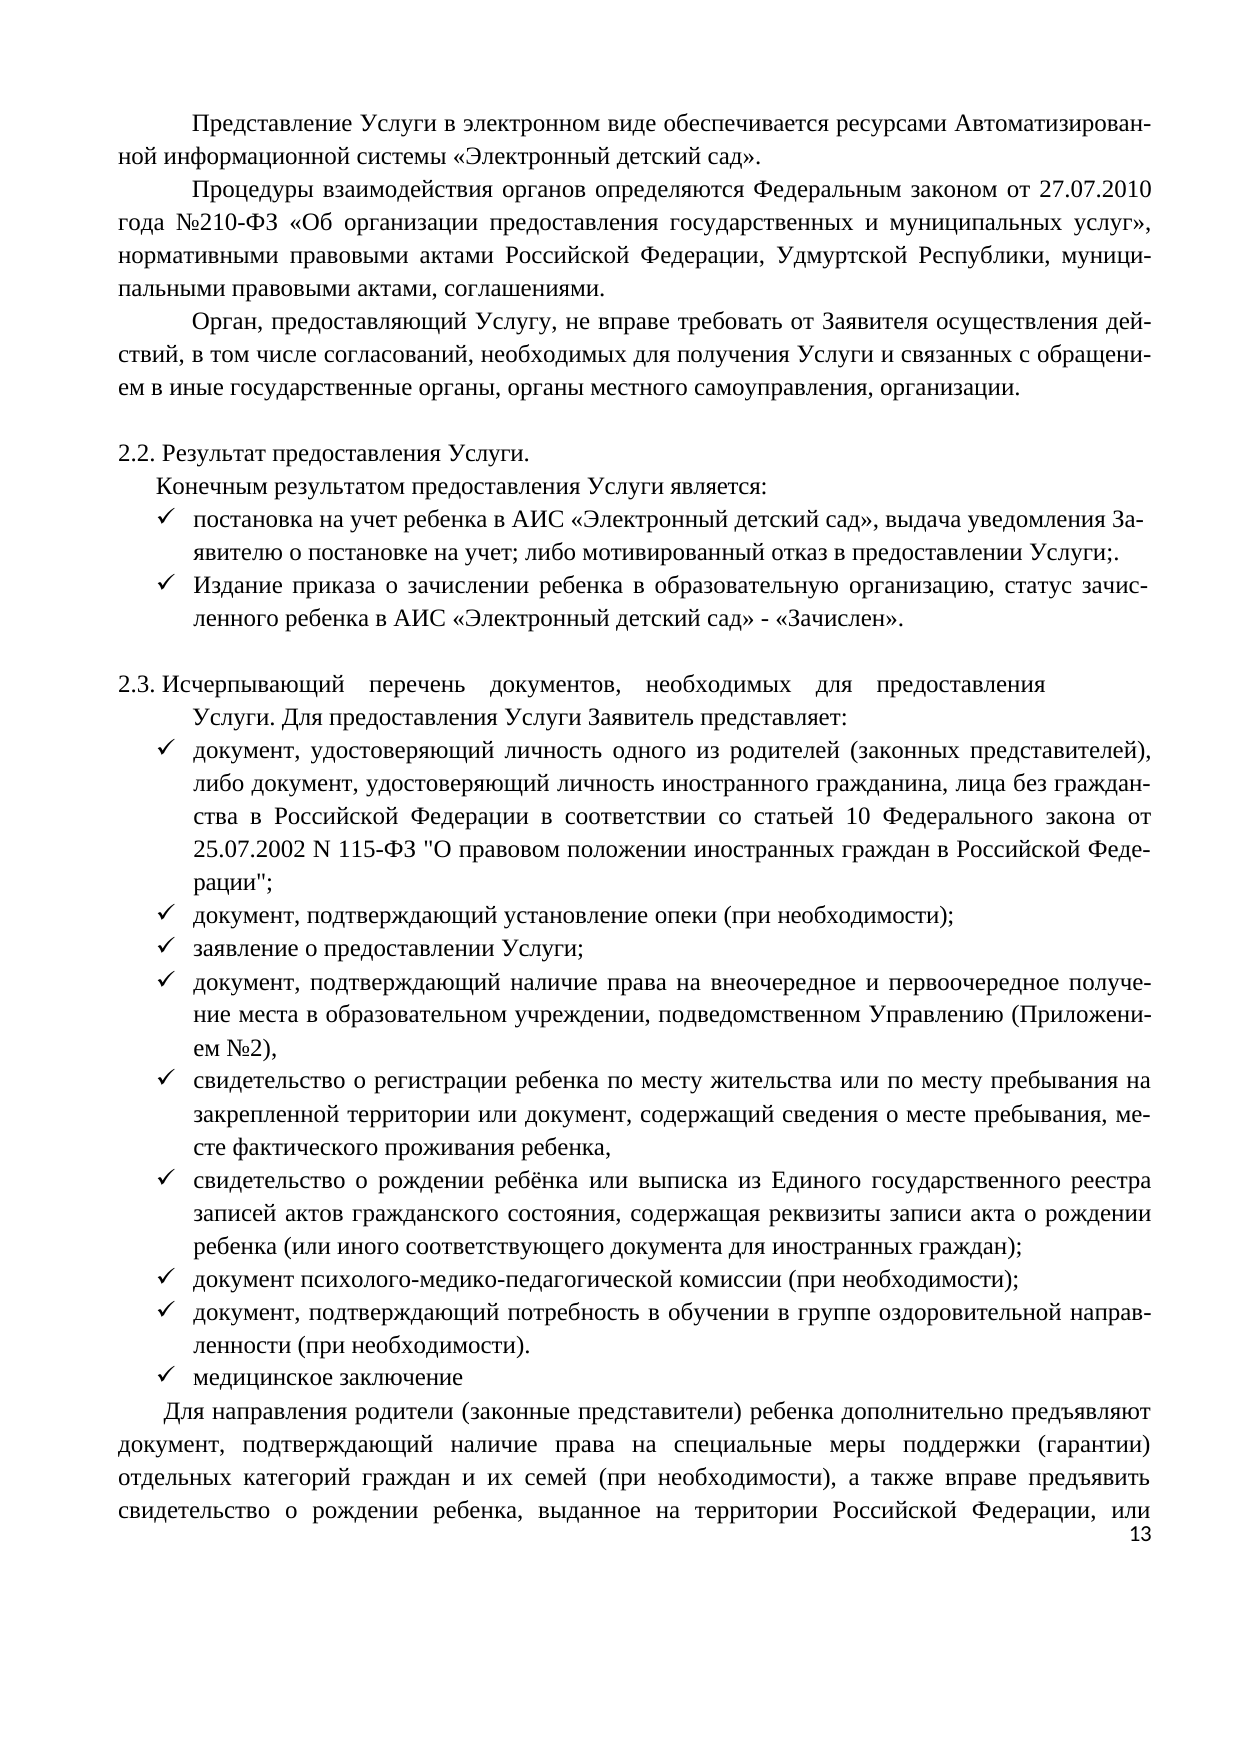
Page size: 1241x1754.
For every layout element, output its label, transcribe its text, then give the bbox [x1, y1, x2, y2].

list документ, подтверждающий установление опеки (при необходимости); [156, 900, 1194, 929]
list постановка на учет ребенка в АИС «Электронный детский сад», выдача уведомления За- явителю о постановке на учет; либо мотивированный отказ в предоставлении Услуги;. [156, 504, 1152, 566]
text Представление Услуги в электронном виде обеспечивается ресурсами Автоматизирован- ной информационной системы «Электронный детский сад». [118, 108, 1152, 170]
text Процедуры взаимодействия органов определяются Федеральным законом от 27.07.2010 года №210-ФЗ «Об организации предоставления государственных и муниципальных услуг», нормативными правовыми актами Российской Федерации, Удмуртской Республики, муници- пальными правовыми актами, соглашениями. [118, 174, 1153, 302]
list свидетельство о регистрации ребенка по месту жительства или по месту пребывания на закрепленной территории или документ, содержащий сведения о месте пребывания, ме- сте фактического проживания ребенка, [156, 1066, 1152, 1160]
text Орган, предоставляющий Услугу, не вправе требовать от Заявителя осуществления дей- ствий, в том числе согласований, необходимых для получения Услуги и связанных с обращени- ем в иные государственные органы, органы местного самоуправления, организации. [118, 306, 1153, 401]
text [118, 1396, 1152, 1524]
list заявление о предоставлении Услуги; [156, 933, 1194, 962]
list документ, удостоверяющий личность одного из родителей (законных представителей), либо документ, удостоверяющий личность иностранного гражданина, лица без граждан- ства в Российской Федерации в соответствии со статьей 10 Федерального закона от 25.07.2002 N 115-ФЗ "О правовом положении иностранных граждан в Российской Феде- рации"; [156, 735, 1152, 896]
list документ, подтверждающий потребность в обучении в группе оздоровительной направ- ленности (при необходимости). [156, 1297, 1152, 1358]
list свидетельство о рождении ребёнка или выписка из Единого государственного реестра записей актов гражданского состояния, содержащая реквизиты записи акта о рождении ребенка (или иного соответствующего документа для иностранных граждан); [156, 1165, 1152, 1259]
list документ, подтверждающий наличие права на внеочередное и первоочередное получе- ние места в образовательном учреждении, подведомственном Управлению (Приложени- ем №2), [156, 967, 1153, 1061]
list Исчерпывающий перечень документов, необходимых для предоставления Услуги. Для предоставления Услуги Заявитель представляет: [118, 669, 1046, 731]
list Результат предоставления Услуги. [118, 438, 1194, 467]
text Конечным результатом предоставления Услуги является: [156, 471, 1194, 500]
list документ психолого-медико-педагогической комиссии (при необходимости); [156, 1264, 1194, 1292]
list Издание приказа о зачислении ребенка в образовательную организацию, статус зачис- ленного ребенка в АИС «Электронный детский сад» - «Зачислен». [156, 570, 1152, 632]
list медицинское заключение [156, 1363, 1194, 1391]
